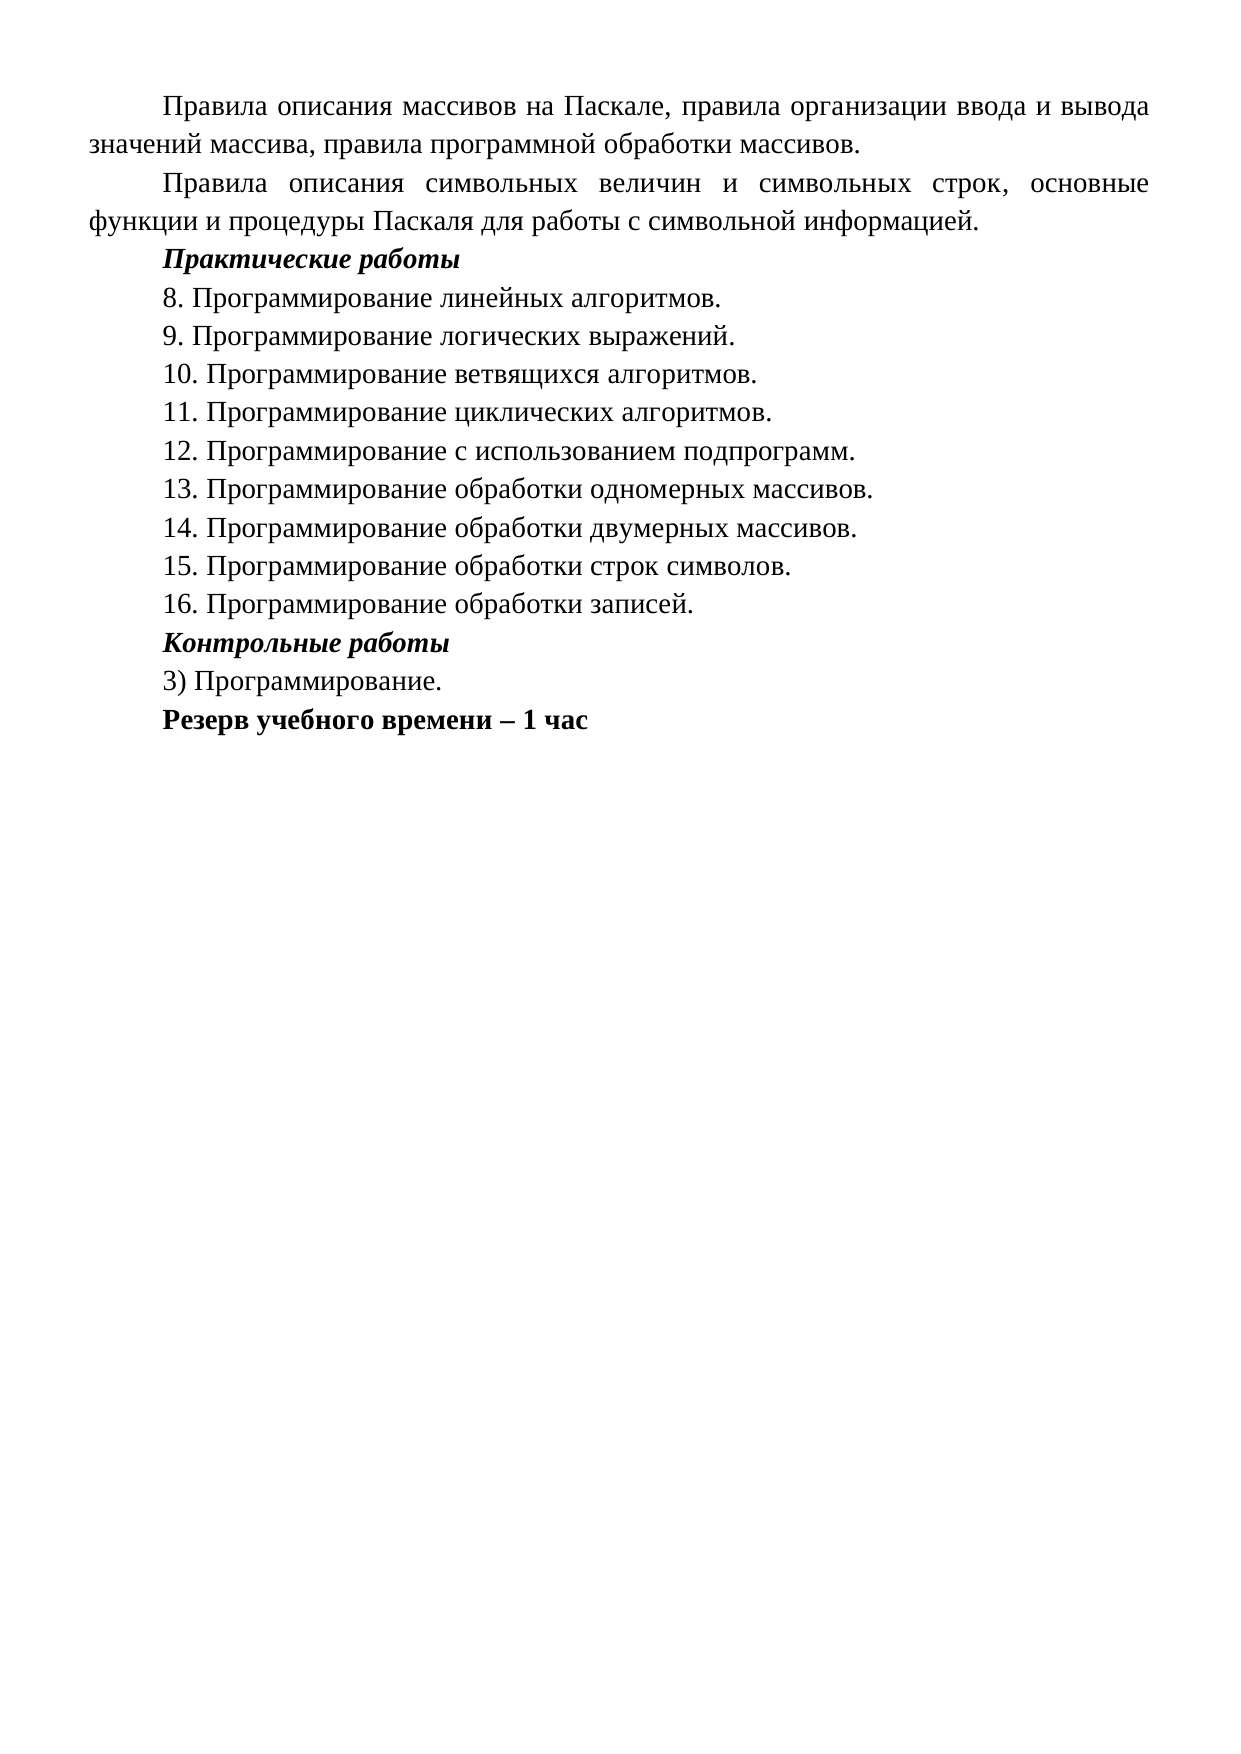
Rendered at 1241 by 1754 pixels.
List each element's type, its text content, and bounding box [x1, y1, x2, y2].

text 16. Программирование обработки записей. Контрольные работы [162, 586, 703, 658]
text Резерв учебного времени – 1 час [162, 702, 1154, 735]
text Правила описания символьных величин и символьных строк, основные функции и процедуры Паскаля для работы с символьной информацией. [88, 165, 1159, 236]
text Правила описания массивов на Паскале, правила организации ввода и вывода значений массива, правила программной обработки массивов. [88, 88, 1158, 159]
text 3) Программирование. [162, 663, 1154, 697]
text 8. Программирование линейных алгоритмов. 9. Программирование логических выражений. [162, 280, 744, 352]
text 12. Программирование с использованием подпрограмм. 13. Программирование обработки одномерных массивов. 14. Программирование обработки двумерных массивов. 15. Программирование обработки строк символов. [162, 433, 883, 581]
text 10. Программирование ветвящихся алгоритмов. 11. Программирование циклических алгоритмов. [162, 356, 781, 428]
text Практические работы [162, 242, 1154, 275]
